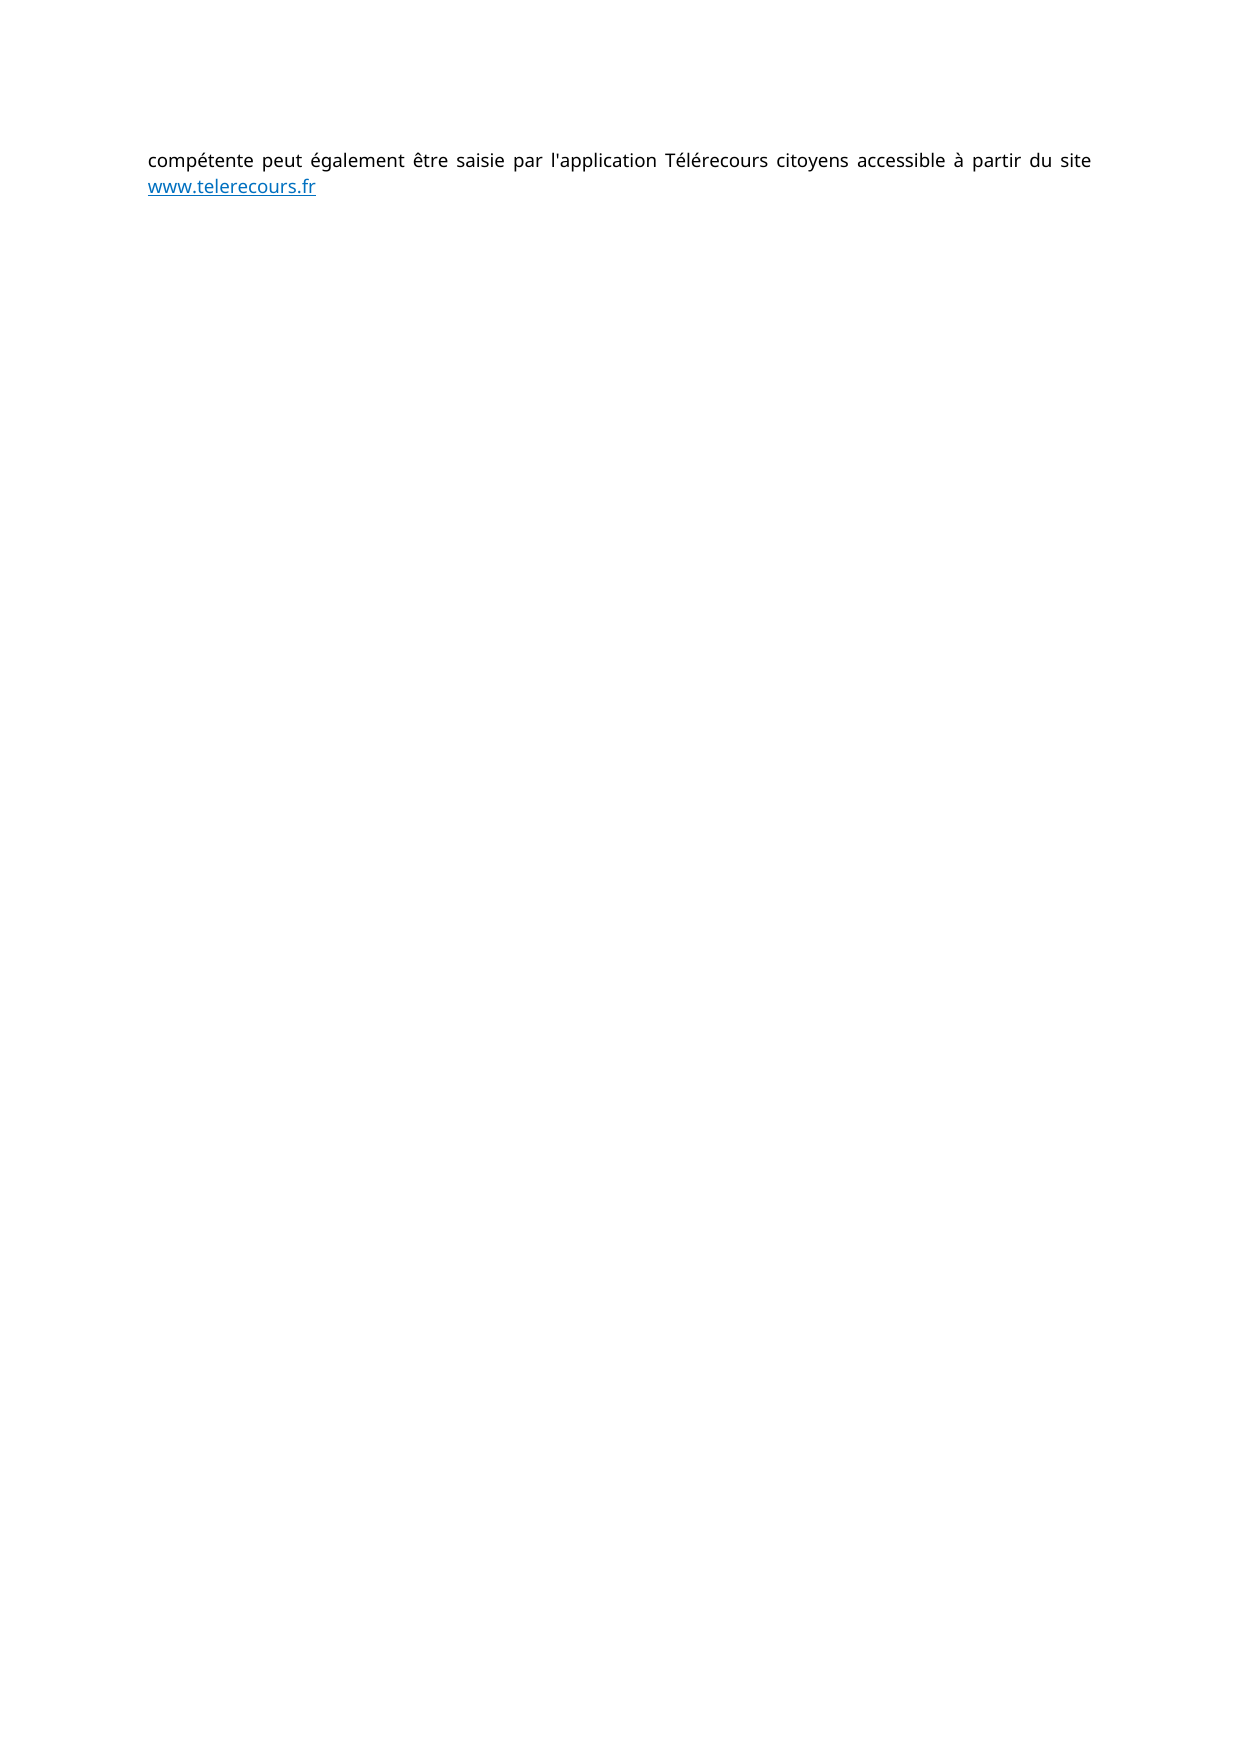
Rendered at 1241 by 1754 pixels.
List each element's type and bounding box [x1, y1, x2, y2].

text [148, 148, 1093, 199]
